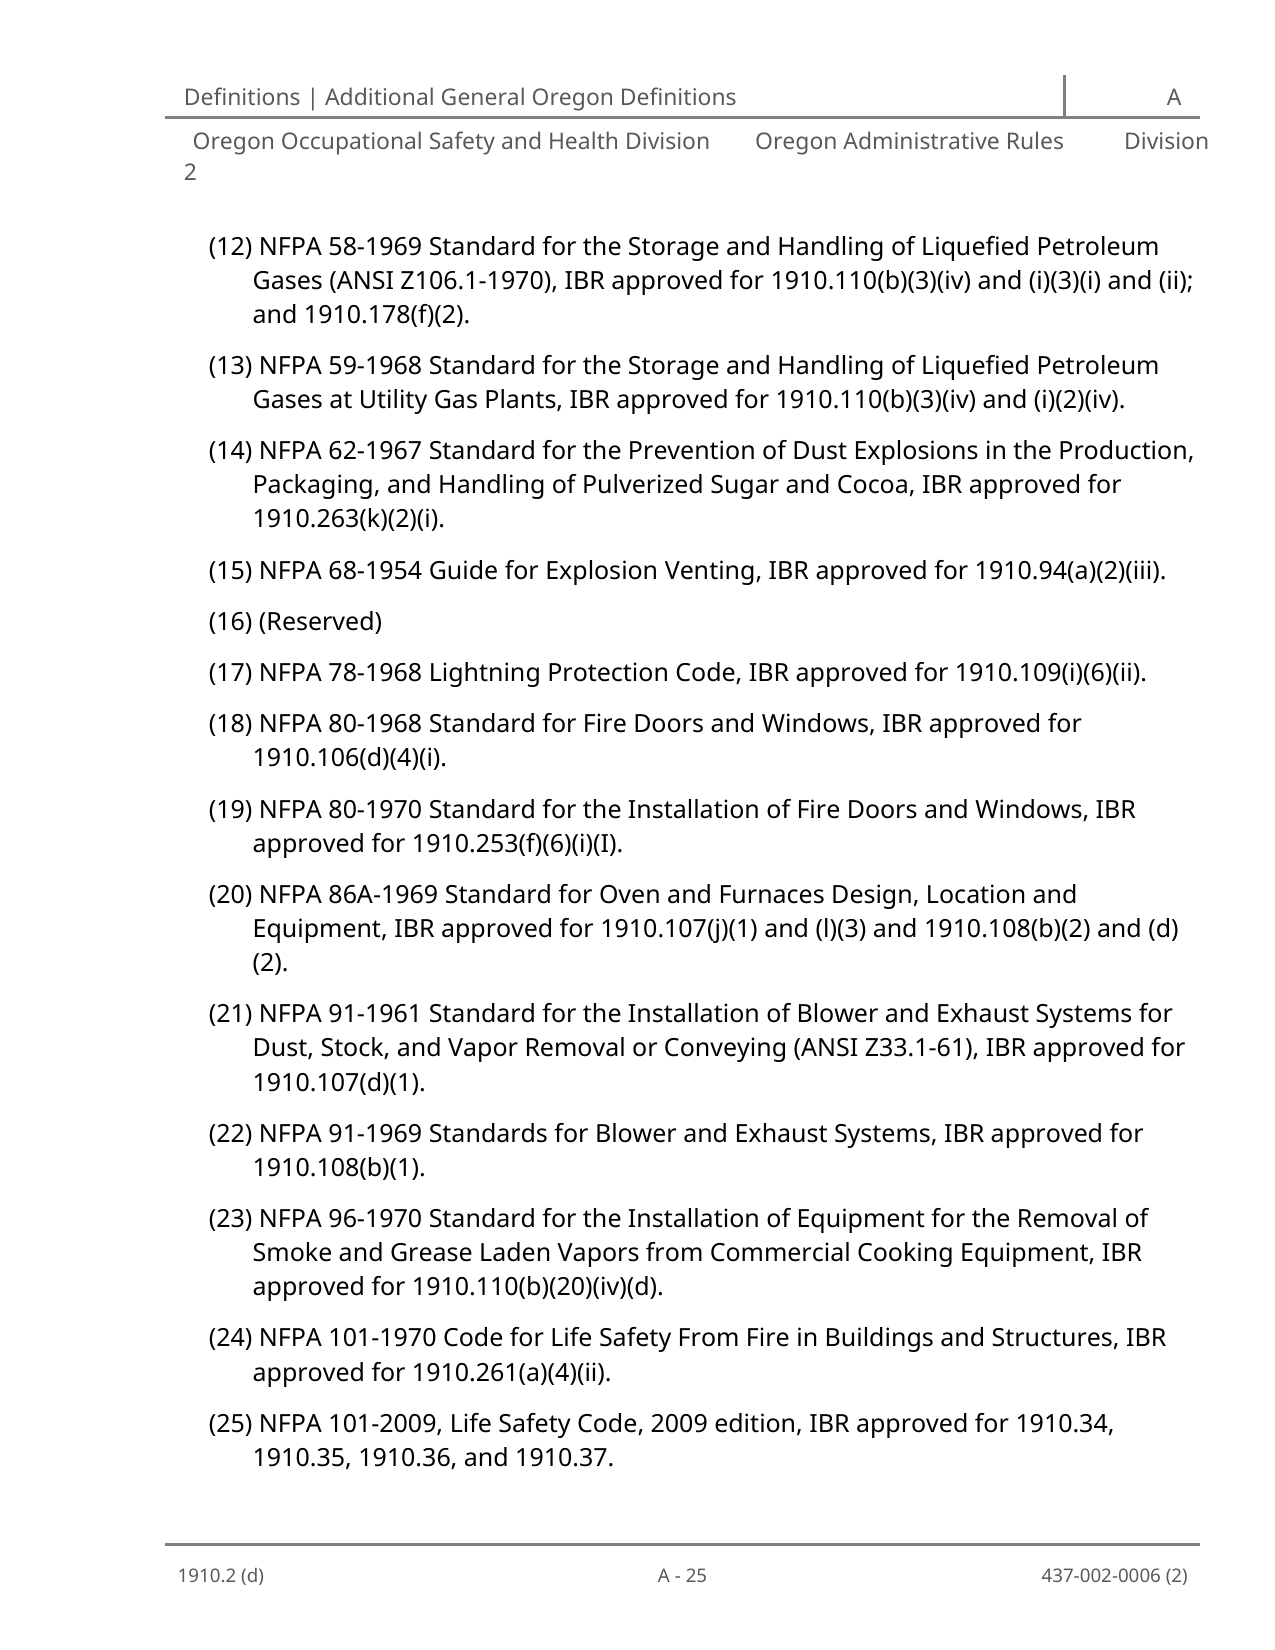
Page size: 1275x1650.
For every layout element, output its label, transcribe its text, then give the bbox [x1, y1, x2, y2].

list (20) NFPA 86A-1969 Standard for Oven and Furnaces Design, Location and Equipment, IBR approved for 1910.107(j)(1) and (l)(3) and 1910.108(b)(2) and (d)(2). [209, 877, 1200, 979]
list (16) (Reserved) [209, 603, 1200, 638]
list (12) NFPA 58-1969 Standard for the Storage and Handling of Liquefied Petroleum Gases (ANSI Z106.1-1970), IBR approved for 1910.110(b)(3)(iv) and (i)(3)(i) and (ii); and 1910.178(f)(2). [209, 225, 1200, 330]
list (13) NFPA 59-1968 Standard for the Storage and Handling of Liquefied Petroleum Gases at Utility Gas Plants, IBR approved for 1910.110(b)(3)(iv) and (i)(2)(iv). [209, 348, 1200, 416]
list (15) NFPA 68-1954 Guide for Explosion Venting, IBR approved for 1910.94(a)(2)(iii). [209, 552, 1200, 586]
list (21) NFPA 91-1961 Standard for the Installation of Blower and Exhaust Systems for Dust, Stock, and Vapor Removal or Conveying (ANSI Z33.1-61), IBR approved for 1910.107(d)(1). [209, 996, 1200, 1098]
list (25) NFPA 101-2009, Life Safety Code, 2009 edition, IBR approved for 1910.34, 1910.35, 1910.36, and 1910.37. [209, 1405, 1200, 1473]
list (18) NFPA 80-1968 Standard for Fire Doors and Windows, IBR approved for 1910.106(d)(4)(i). [209, 706, 1200, 774]
list (22) NFPA 91-1969 Standards for Blower and Exhaust Systems, IBR approved for 1910.108(b)(1). [209, 1115, 1200, 1183]
list (23) NFPA 96-1970 Standard for the Installation of Equipment for the Removal of Smoke and Grease Laden Vapors from Commercial Cooking Equipment, IBR approved for 1910.110(b)(20)(iv)(d). [209, 1201, 1200, 1303]
list (19) NFPA 80-1970 Standard for the Installation of Fire Doors and Windows, IBR approved for 1910.253(f)(6)(i)(I). [209, 791, 1200, 859]
list (17) NFPA 78-1968 Lightning Protection Code, IBR approved for 1910.109(i)(6)(ii). [209, 655, 1200, 689]
list (14) NFPA 62-1967 Standard for the Prevention of Dust Explosions in the Production, Packaging, and Handling of Pulverized Sugar and Cocoa, IBR approved for 1910.263(k)(2)(i). [209, 433, 1200, 535]
list (24) NFPA 101-1970 Code for Life Safety From Fire in Buildings and Structures, IBR approved for 1910.261(a)(4)(ii). [209, 1320, 1200, 1388]
